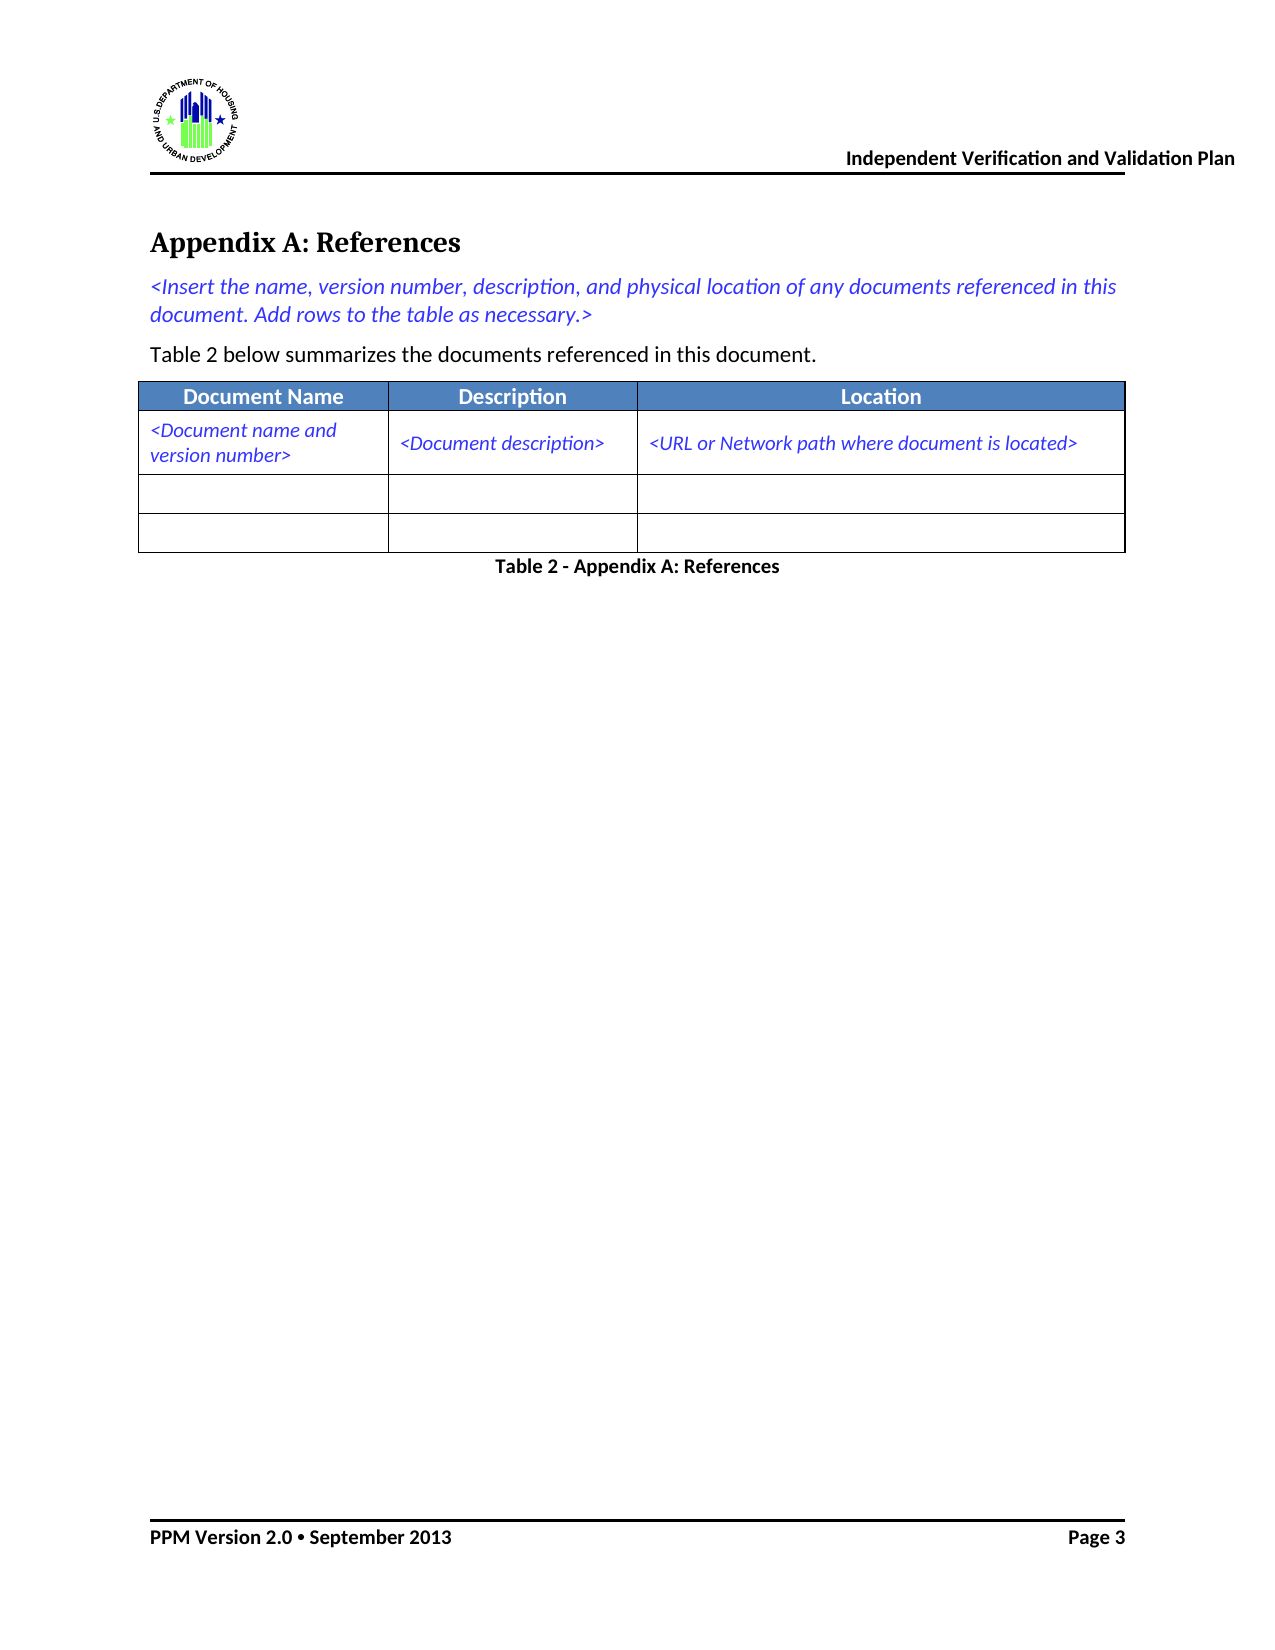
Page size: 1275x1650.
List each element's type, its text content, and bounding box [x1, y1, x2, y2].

table_cell [139, 475, 388, 513]
table_cell [389, 475, 637, 513]
text <Insert the name, version number, description, and physical location of any documents referenced in this document. Add rows to the table as necessary.> [150, 272, 1125, 328]
table_cell [389, 514, 637, 552]
table_cell [638, 475, 1124, 513]
table_cell <URL or Network path where document is located> [638, 411, 1124, 474]
table_cell <Document name and version number> [139, 411, 388, 474]
table_header Description [389, 382, 637, 410]
table_cell [139, 514, 388, 552]
subtitle Appendix A: References [150, 226, 1125, 259]
table_cell [638, 514, 1124, 552]
table_header Location [638, 382, 1124, 410]
table_cell <Document description> [389, 411, 637, 474]
text Table 2 below summarizes the documents referenced in this document. [150, 340, 1125, 368]
text Table 2 - Appendix A: References [150, 553, 1125, 579]
table_header Document Name [139, 382, 388, 410]
